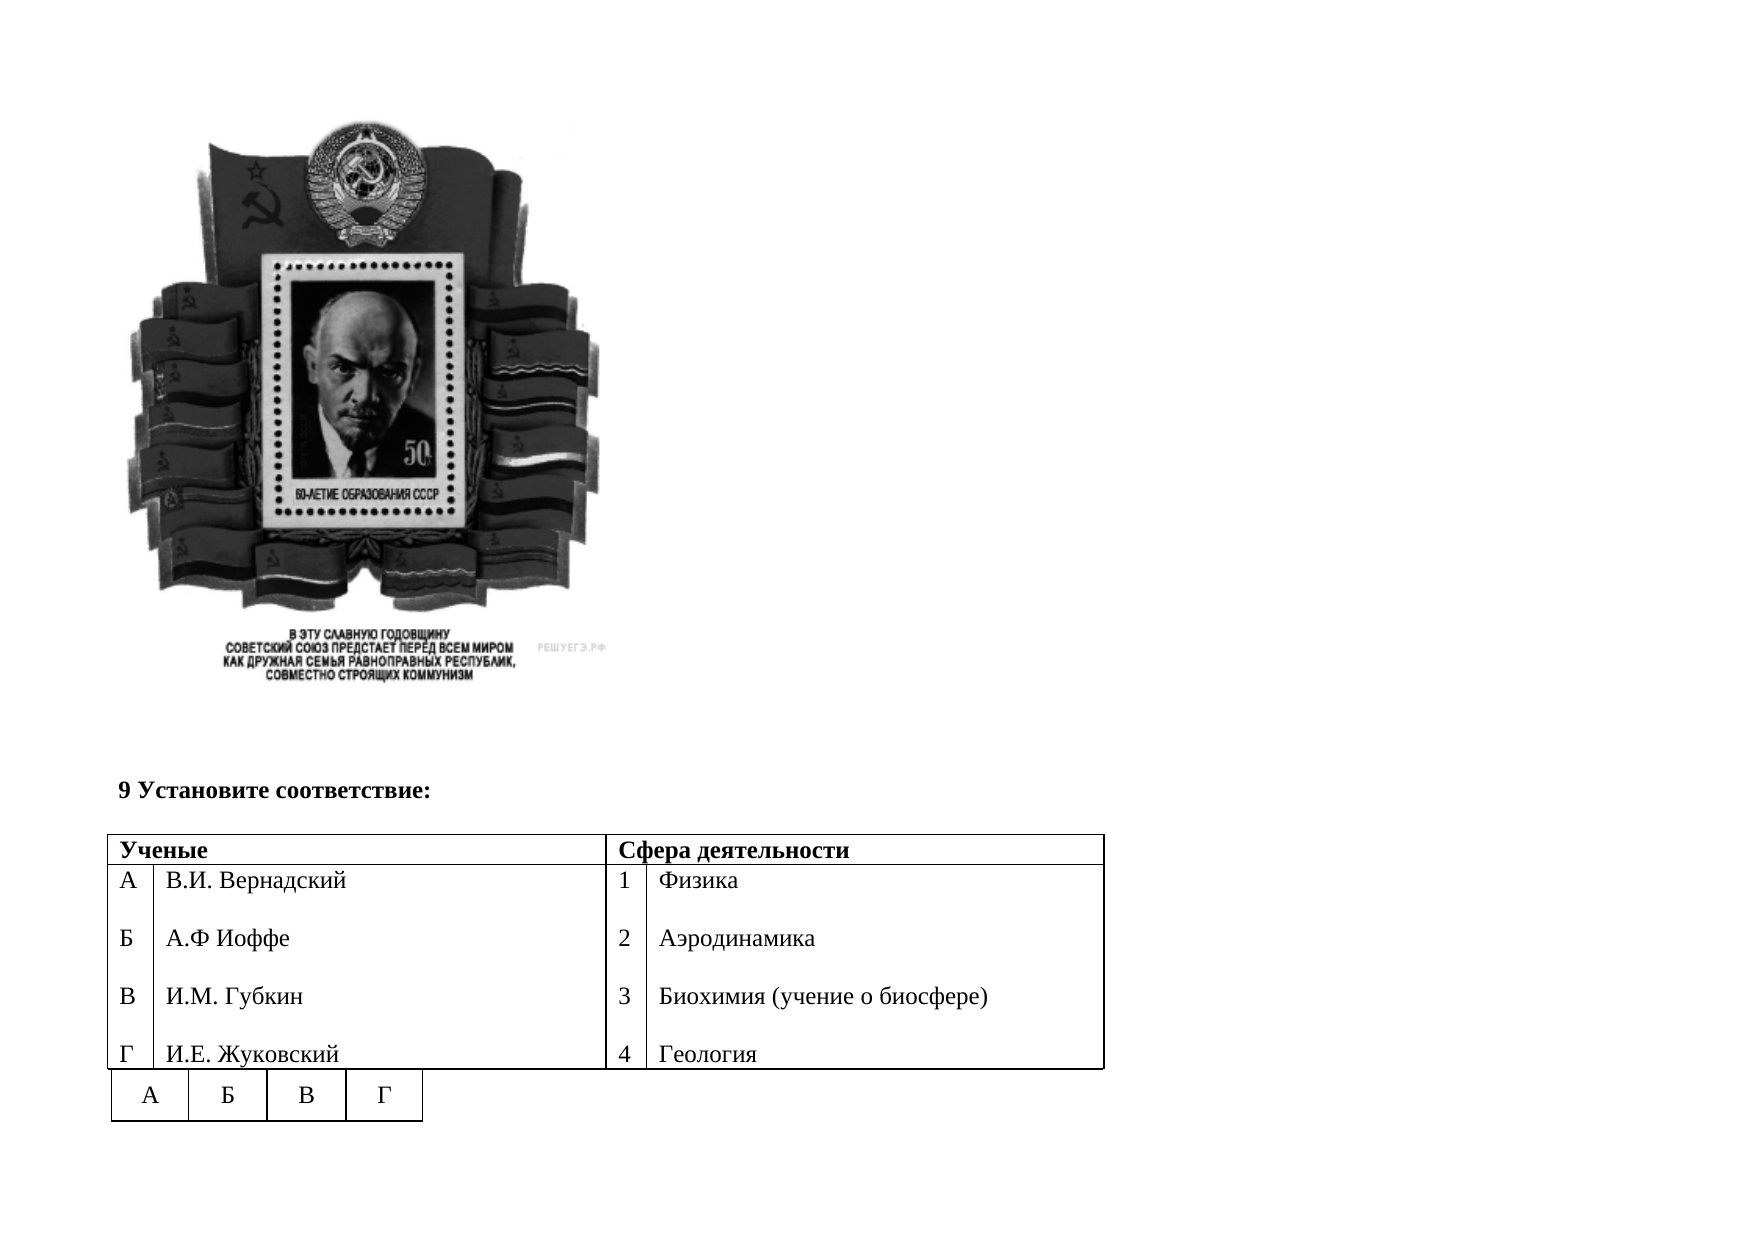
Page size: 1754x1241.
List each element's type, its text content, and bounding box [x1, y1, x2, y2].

text 9 Установите соответствие: [118, 776, 1636, 804]
table_cell Б [189, 1070, 266, 1120]
table_cell В [268, 1070, 345, 1120]
picture [118, 118, 612, 689]
table_cell Физика Аэродинамика Биохимия (учение о биосфере) Геология [647, 865, 1103, 1068]
table_header Сфера деятельности [607, 835, 1103, 864]
table_cell A [112, 1070, 188, 1120]
table_cell 1 2 3 4 [607, 865, 646, 1068]
table_cell А Б В Г [108, 865, 153, 1068]
table_cell Г [347, 1070, 422, 1120]
table_cell В.И. Вернадский А.Ф Иоффе И.М. Губкин И.Е. Жуковский [154, 865, 605, 1068]
table_header Ученые [108, 835, 605, 864]
